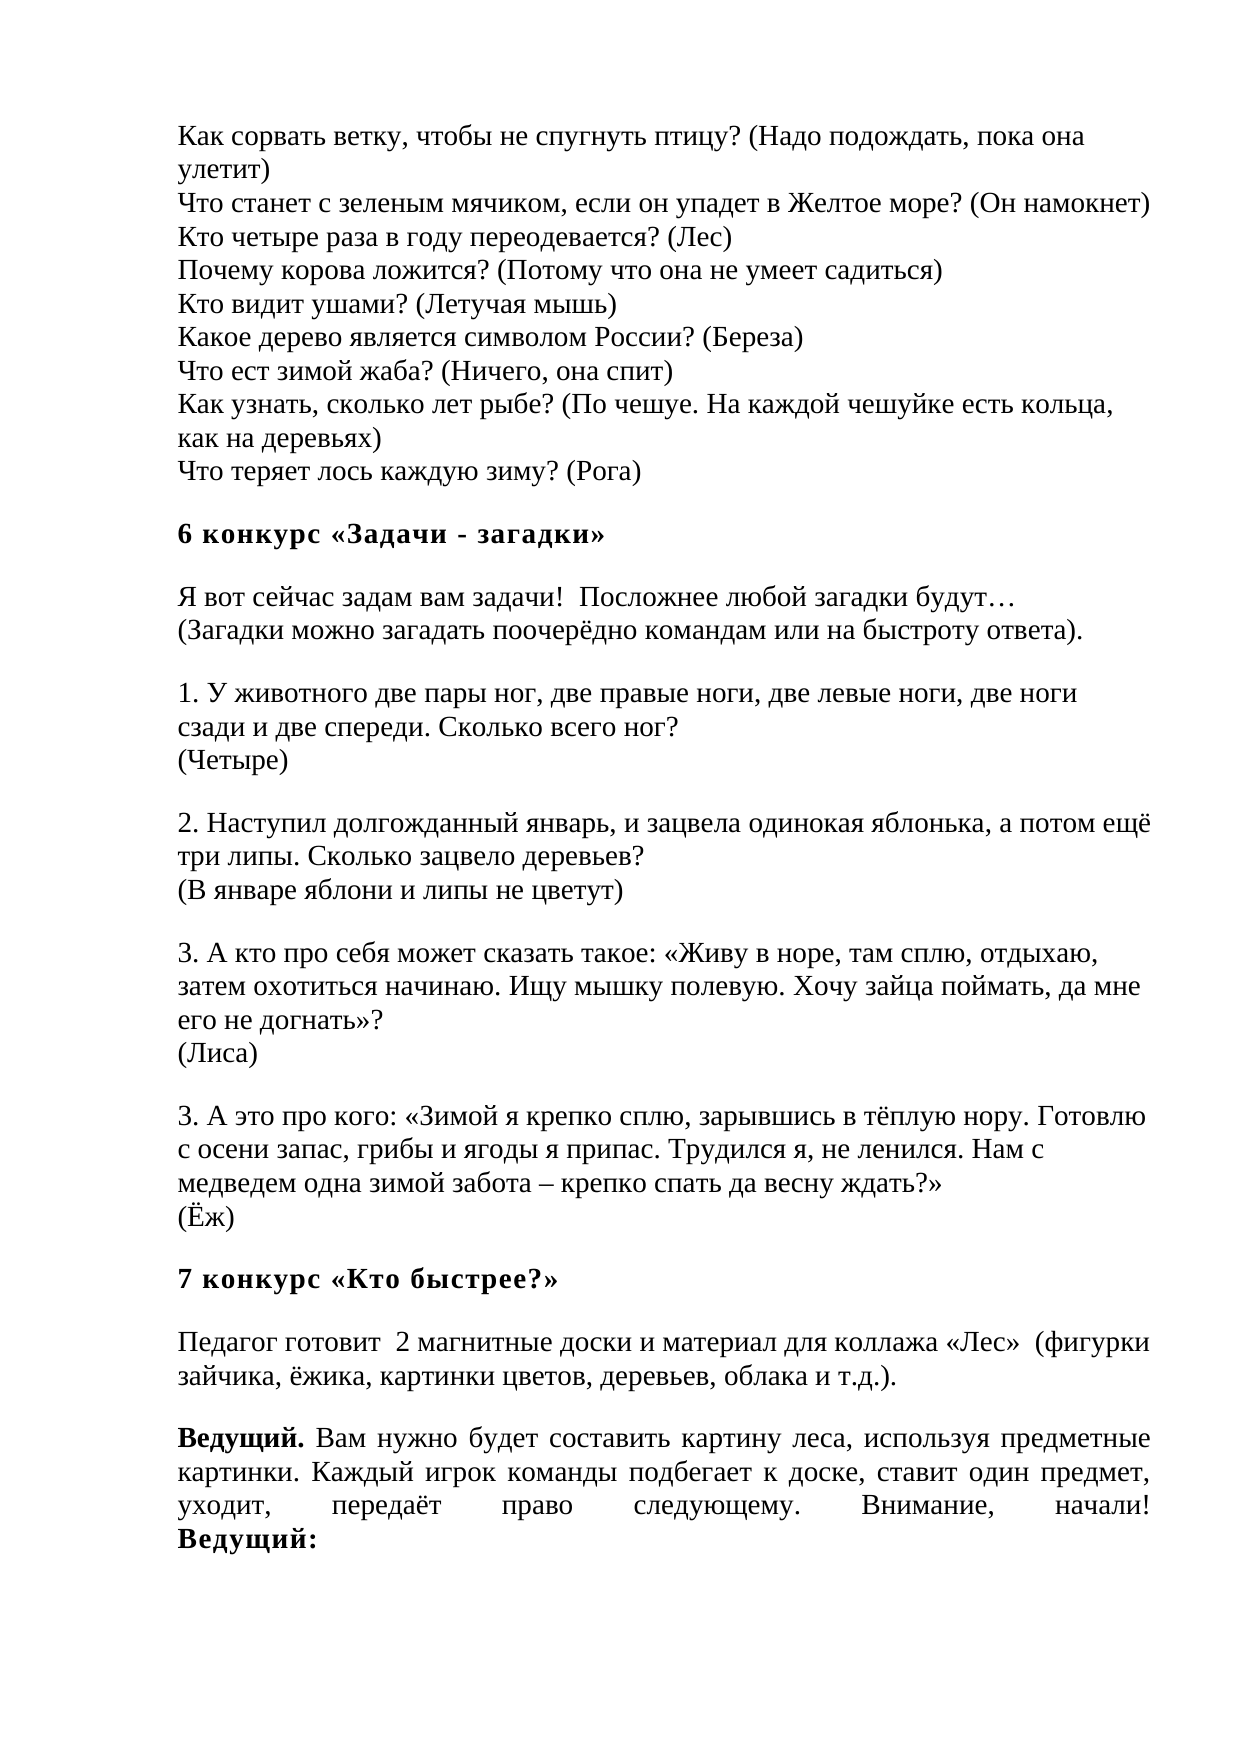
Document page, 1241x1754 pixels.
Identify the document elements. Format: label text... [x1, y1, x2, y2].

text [177, 118, 1152, 487]
text 1. У животного две пары ног, две правые ноги, две левые ноги, две ноги сзади и две спереди. Сколько всего ног? (Четыре) [177, 675, 1152, 776]
text 6 конкурс «Задачи - загадки» [177, 516, 1152, 550]
text 3. А кто про себя может сказать такое: «Живу в норе, там сплю, отдыхаю, затем охотиться начинаю. Ищу мышку полевую. Хочу зайца поймать, да мне его не догнать»? (Лиса) [177, 935, 1152, 1069]
text Педагог готовит 2 магнитные доски и материал для коллажа «Лес» (фигурки зайчика, ёжика, картинки цветов, деревьев, облака и т.д.). [177, 1324, 1152, 1391]
text Ведущий. Вам нужно будет составить картину леса, используя предметные картинки. Каждый игрок команды подбегает к доске, ставит один предмет, уходит, передаёт право следующему. Внимание, начали! Ведущий: [177, 1420, 1152, 1554]
text 3. А это про кого: «Зимой я крепко сплю, зарывшись в тёплую нору. Готовлю с осени запас, грибы и ягоды я припас. Трудился я, не ленился. Нам с медведем одна зимой забота – крепко спать да весну ждать?» (Ёж) [177, 1098, 1152, 1232]
text 2. Наступил долгожданный январь, и зацвела одинокая яблонька, а потом ещё три липы. Сколько зацвело деревьев? (В январе яблони и липы не цветут) [177, 805, 1152, 906]
text Я вот сейчас задам вам задачи! Посложнее любой загадки будут… (Загадки можно загадать поочерёдно командам или на быстроту ответа). [177, 579, 1152, 646]
text 7 конкурс «Кто быстрее?» [177, 1261, 1152, 1295]
